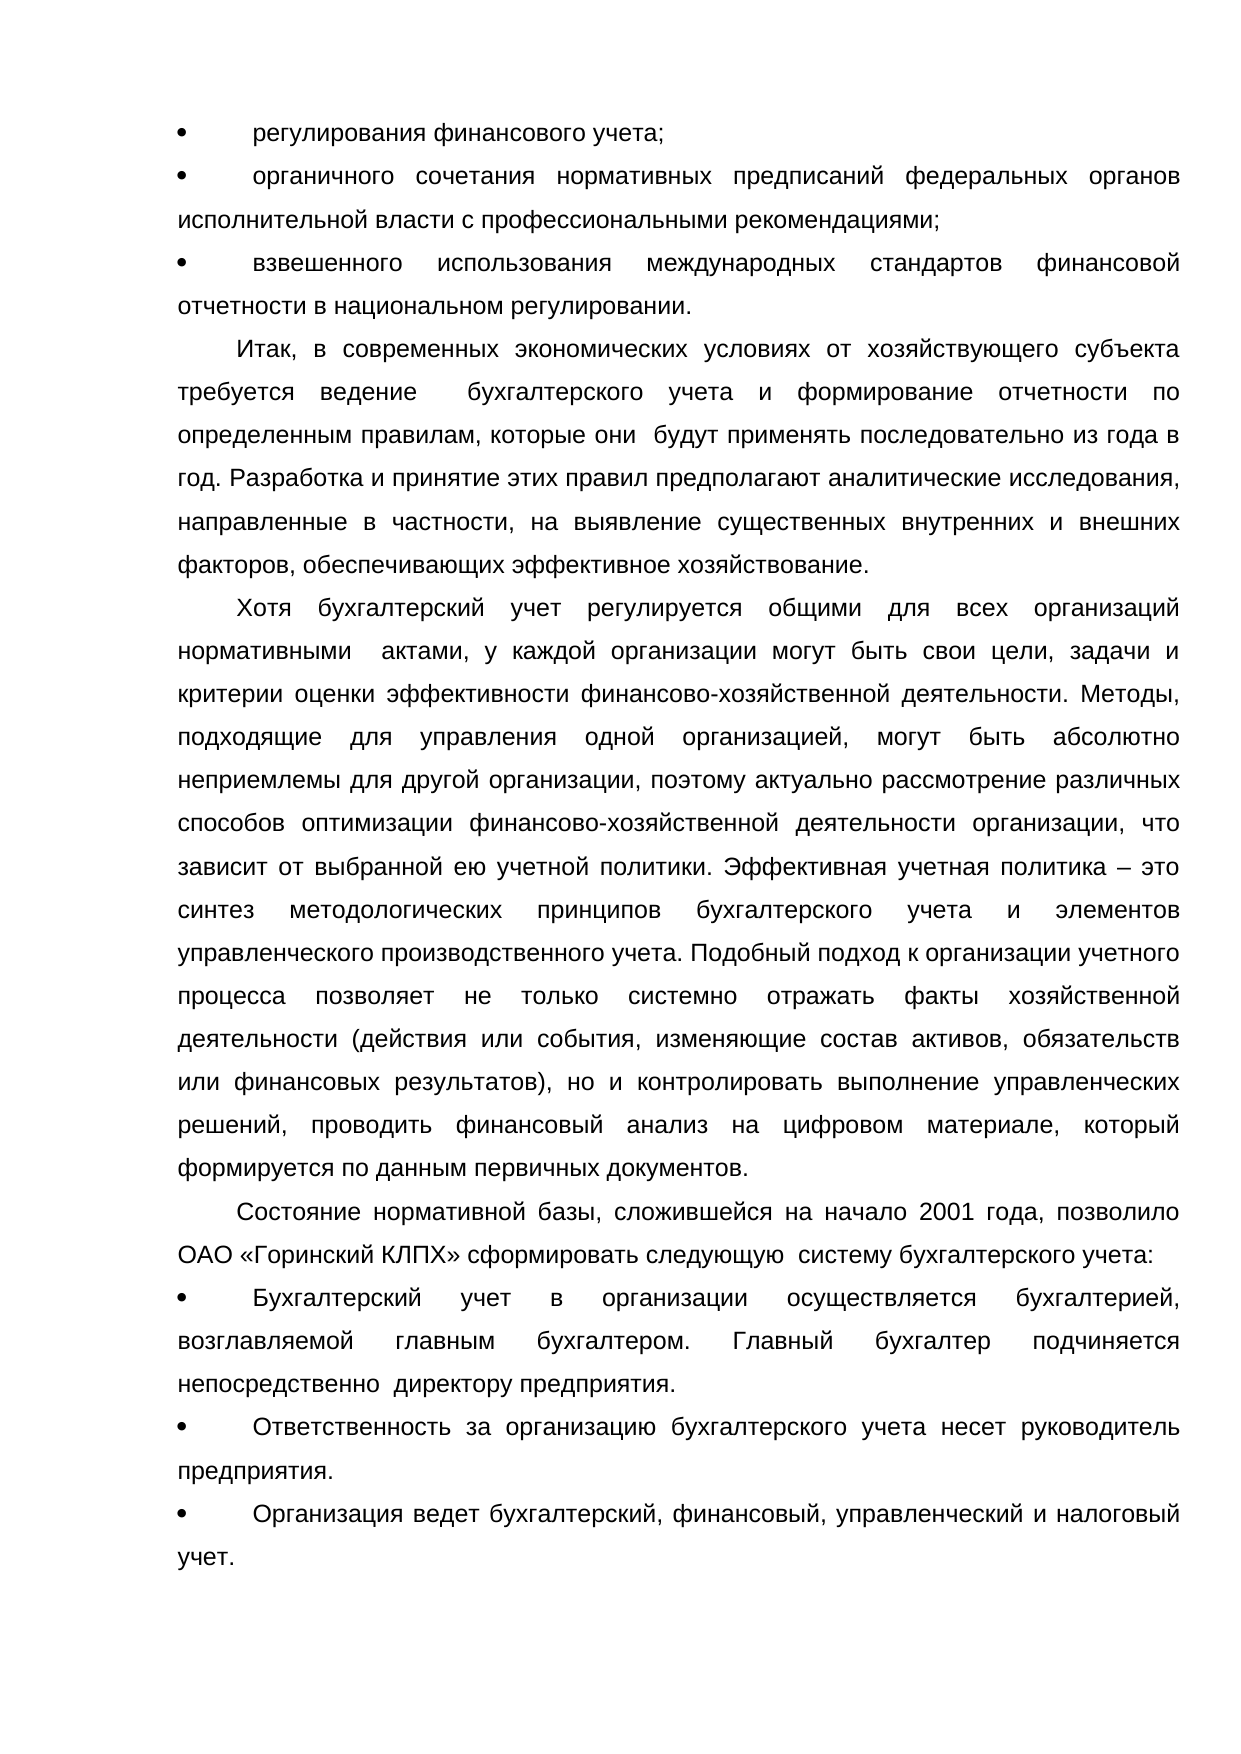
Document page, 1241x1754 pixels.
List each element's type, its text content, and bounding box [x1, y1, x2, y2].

text Хотя бухгалтерский учет регулируется общими для всех организаций нормативными актами, у каждой организации могут быть свои цели, задачи и критерии оценки эффективности финансово-хозяйственной деятельности. Методы, подходящие для управления одной организацией, могут быть абсолютно неприемлемы для другой организации, поэтому актуально рассмотрение различных способов оптимизации финансово-хозяйственной деятельности организации, что зависит от выбранной ею учетной политики. Эффективная учетная политика – это синтез методологических принципов бухгалтерского учета и элементов управленческого производственного учета. Подобный подход к организации учетного процесса позволяет не только системно отражать факты хозяйственной деятельности (действия или события, изменяющие состав активов, обязательств или финансовых результатов), но и контролировать выполнение управленческих решений, проводить финансовый анализ на цифровом материале, который формируется по данным первичных документов. [177, 593, 1181, 1182]
list регулирования финансового учета; [177, 118, 1181, 147]
text Итак, в современных экономических условиях от хозяйствующего субъекта требуется ведение бухгалтерского учета и формирование отчетности по определенным правилам, которые они будут применять последовательно из года в год. Разработка и принятие этих правил предполагают аналитические исследования, направленные в частности, на выявление существенных внутренних и внешних факторов, обеспечивающих эффективное хозяйствование. [177, 334, 1181, 578]
list Бухгалтерский учет в организации осуществляется бухгалтерией, возглавляемой главным бухгалтером. Главный бухгалтер подчиняется непосредственно директору предприятия. [177, 1283, 1181, 1398]
list органичного сочетания нормативных предписаний федеральных органов исполнительной власти с профессиональными рекомендациями; [177, 161, 1181, 233]
text Состояние нормативной базы, сложившейся на начало 2001 года, позволило ОАО «Горинский КЛПХ» сформировать следующую систему бухгалтерского учета: [177, 1197, 1181, 1268]
list Ответственность за организацию бухгалтерского учета несет руководитель предприятия. [177, 1412, 1181, 1484]
list взвешенного использования международных стандартов финансовой отчетности в национальном регулировании. [177, 248, 1181, 320]
list Организация ведет бухгалтерский, финансовый, управленческий и налоговый учет. [177, 1499, 1181, 1571]
